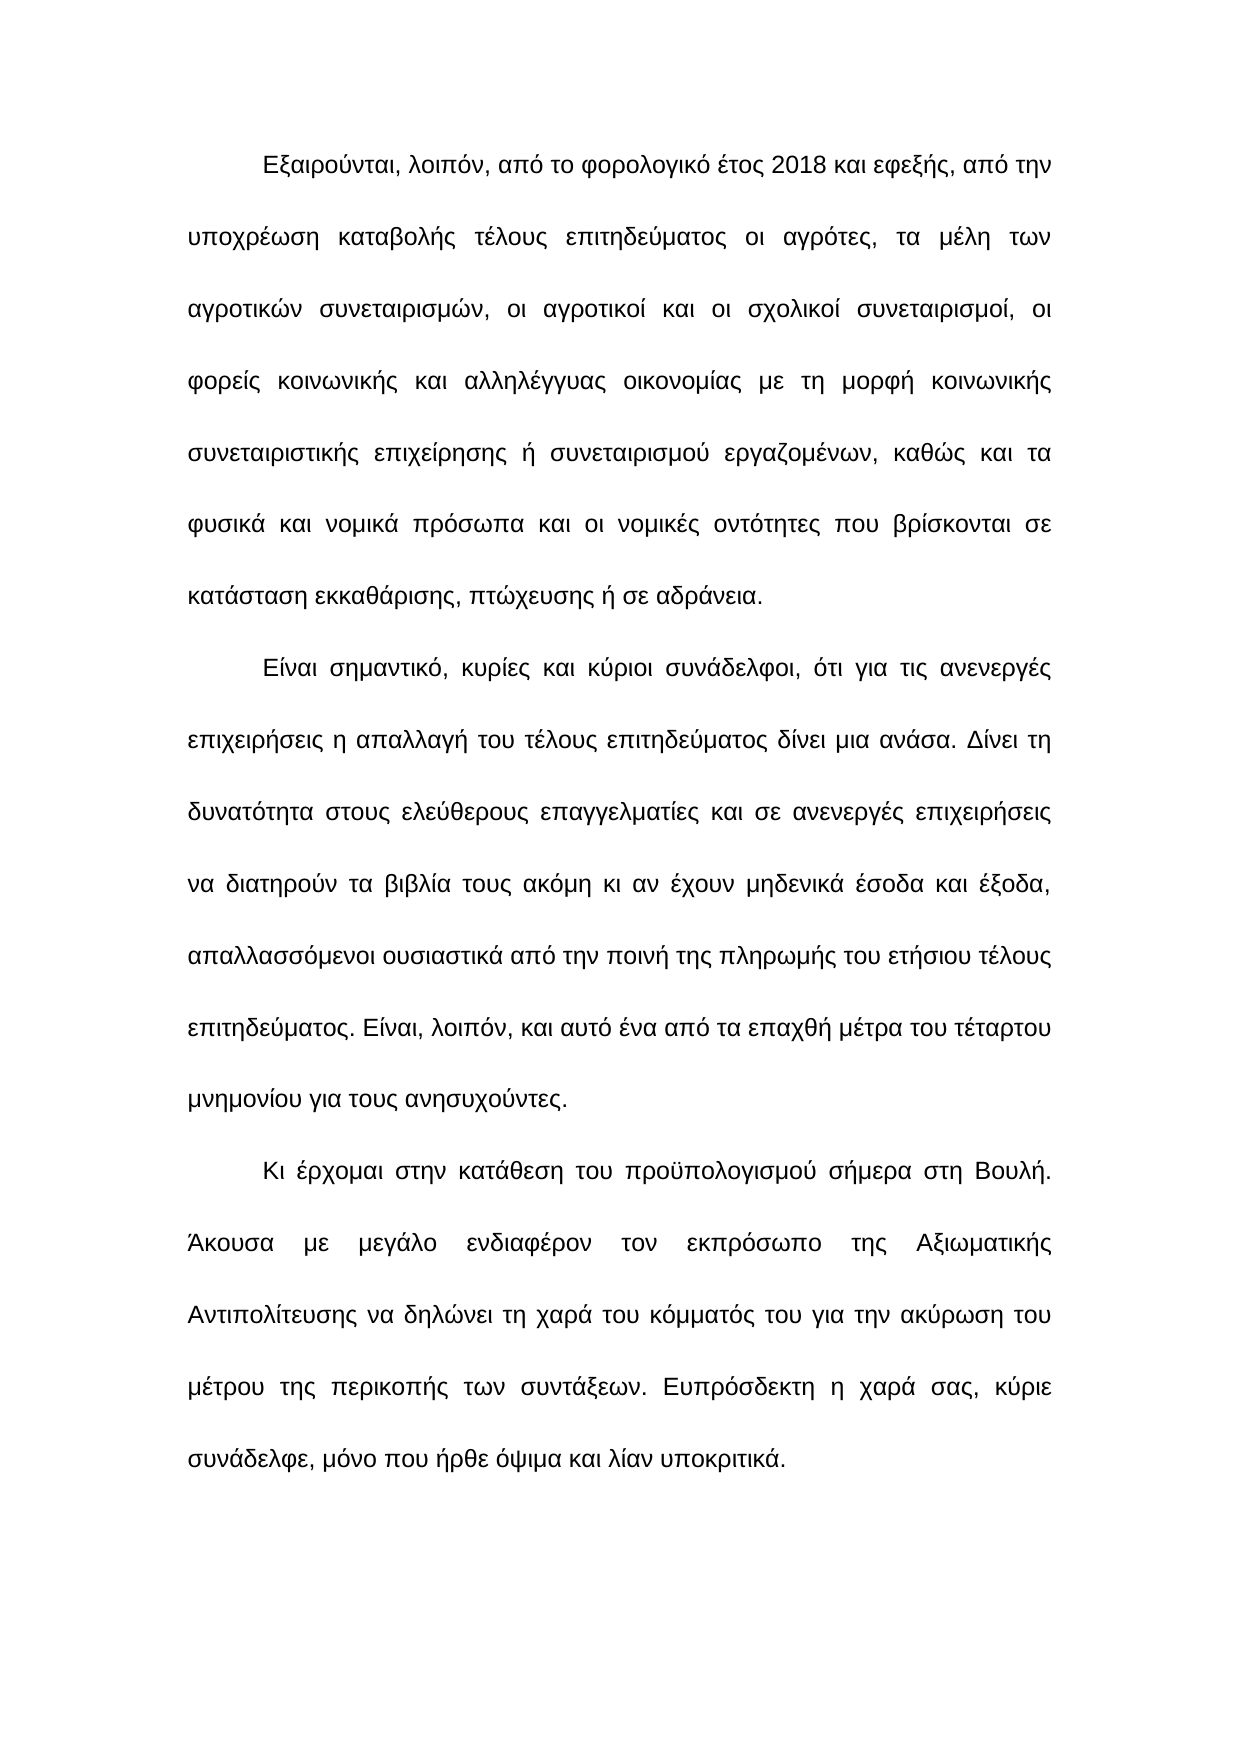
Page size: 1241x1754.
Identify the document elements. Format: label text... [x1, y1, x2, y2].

text Εξαιρούνται, λοιπόν, από το φορολογικό έτος 2018 και εφεξής, από την υποχρέωση καταβολής τέλους επιτηδεύματος οι αγρότες, τα μέλη των αγροτικών συνεταιρισμών, οι αγροτικοί και οι σχολικοί συνεταιρισμοί, οι φορείς κοινωνικής και αλληλέγγυας οικονομίας με τη μορφή κοινωνικής συνεταιριστικής επιχείρησης ή συνεταιρισμού εργαζομένων, καθώς και τα φυσικά και νομικά πρόσωπα και οι νομικές οντότητες που βρίσκονται σε κατάσταση εκκαθάρισης, πτώχευσης ή σε αδράνεια. [187, 150, 1053, 610]
text Είναι σημαντικό, κυρίες και κύριοι συνάδελφοι, ότι για τις ανενεργές επιχειρήσεις η απαλλαγή του τέλους επιτηδεύματος δίνει μια ανάσα. Δίνει τη δυνατότητα στους ελεύθερους επαγγελματίες και σε ανενεργές επιχειρήσεις να διατηρούν τα βιβλία τους ακόμη κι αν έχουν μηδενικά έσοδα και έξοδα, απαλλασσόμενοι ουσιαστικά από την ποινή της πληρωμής του ετήσιου τέλους επιτηδεύματος. Είναι, λοιπόν, και αυτό ένα από τα επαχθή μέτρα του τέταρτου μνημονίου για τους ανησυχούντες. [187, 653, 1053, 1113]
text Κι έρχομαι στην κατάθεση του προϋπολογισμού σήμερα στη Βουλή. Άκουσα με μεγάλο ενδιαφέρον τον εκπρόσωπο της Αξιωματικής Αντιπολίτευσης να δηλώνει τη χαρά του κόμματός του για την ακύρωση του μέτρου της περικοπής των συντάξεων. Ευπρόσδεκτη η χαρά σας, κύριε συνάδελφε, μόνο που ήρθε όψιμα και λίαν υποκριτικά. [187, 1156, 1053, 1472]
